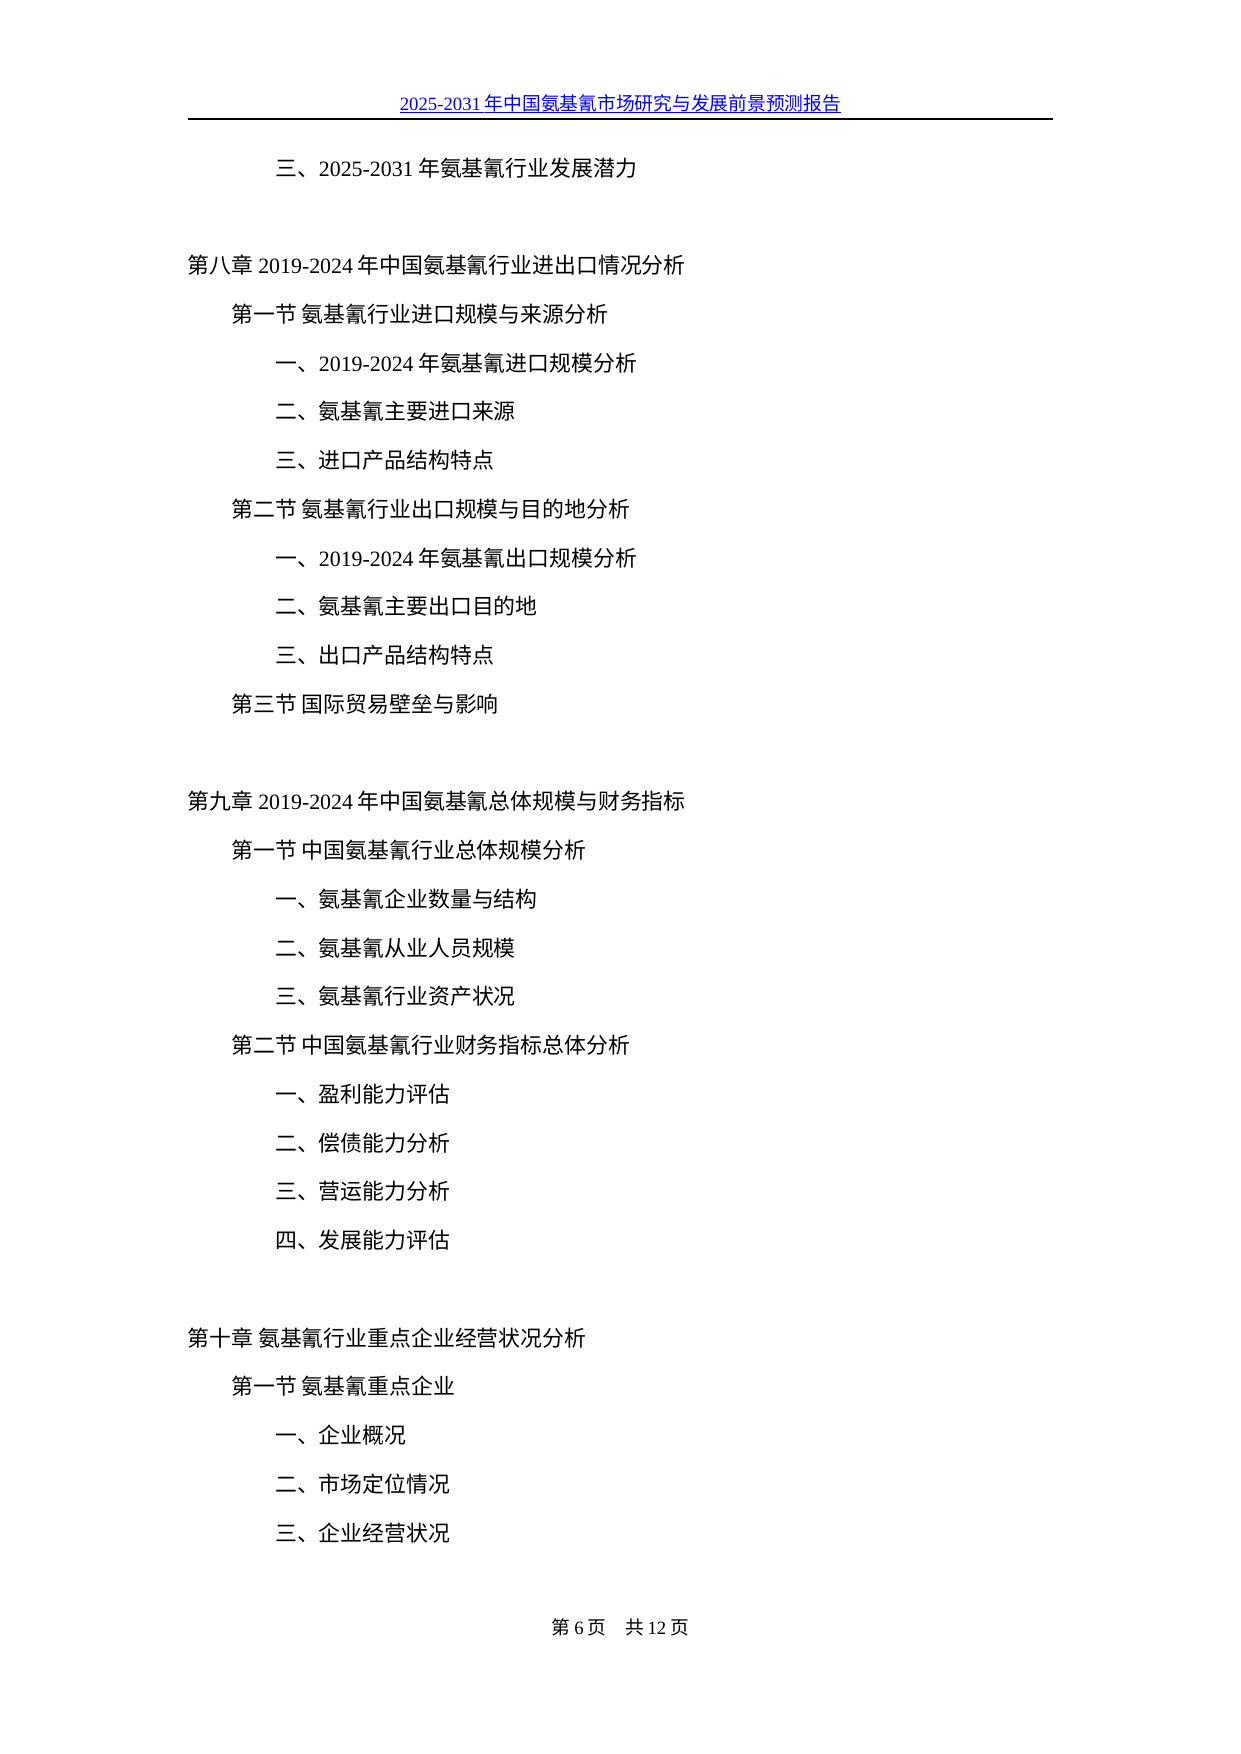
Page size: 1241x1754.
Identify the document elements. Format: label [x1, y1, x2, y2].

text [187, 150, 1053, 1548]
